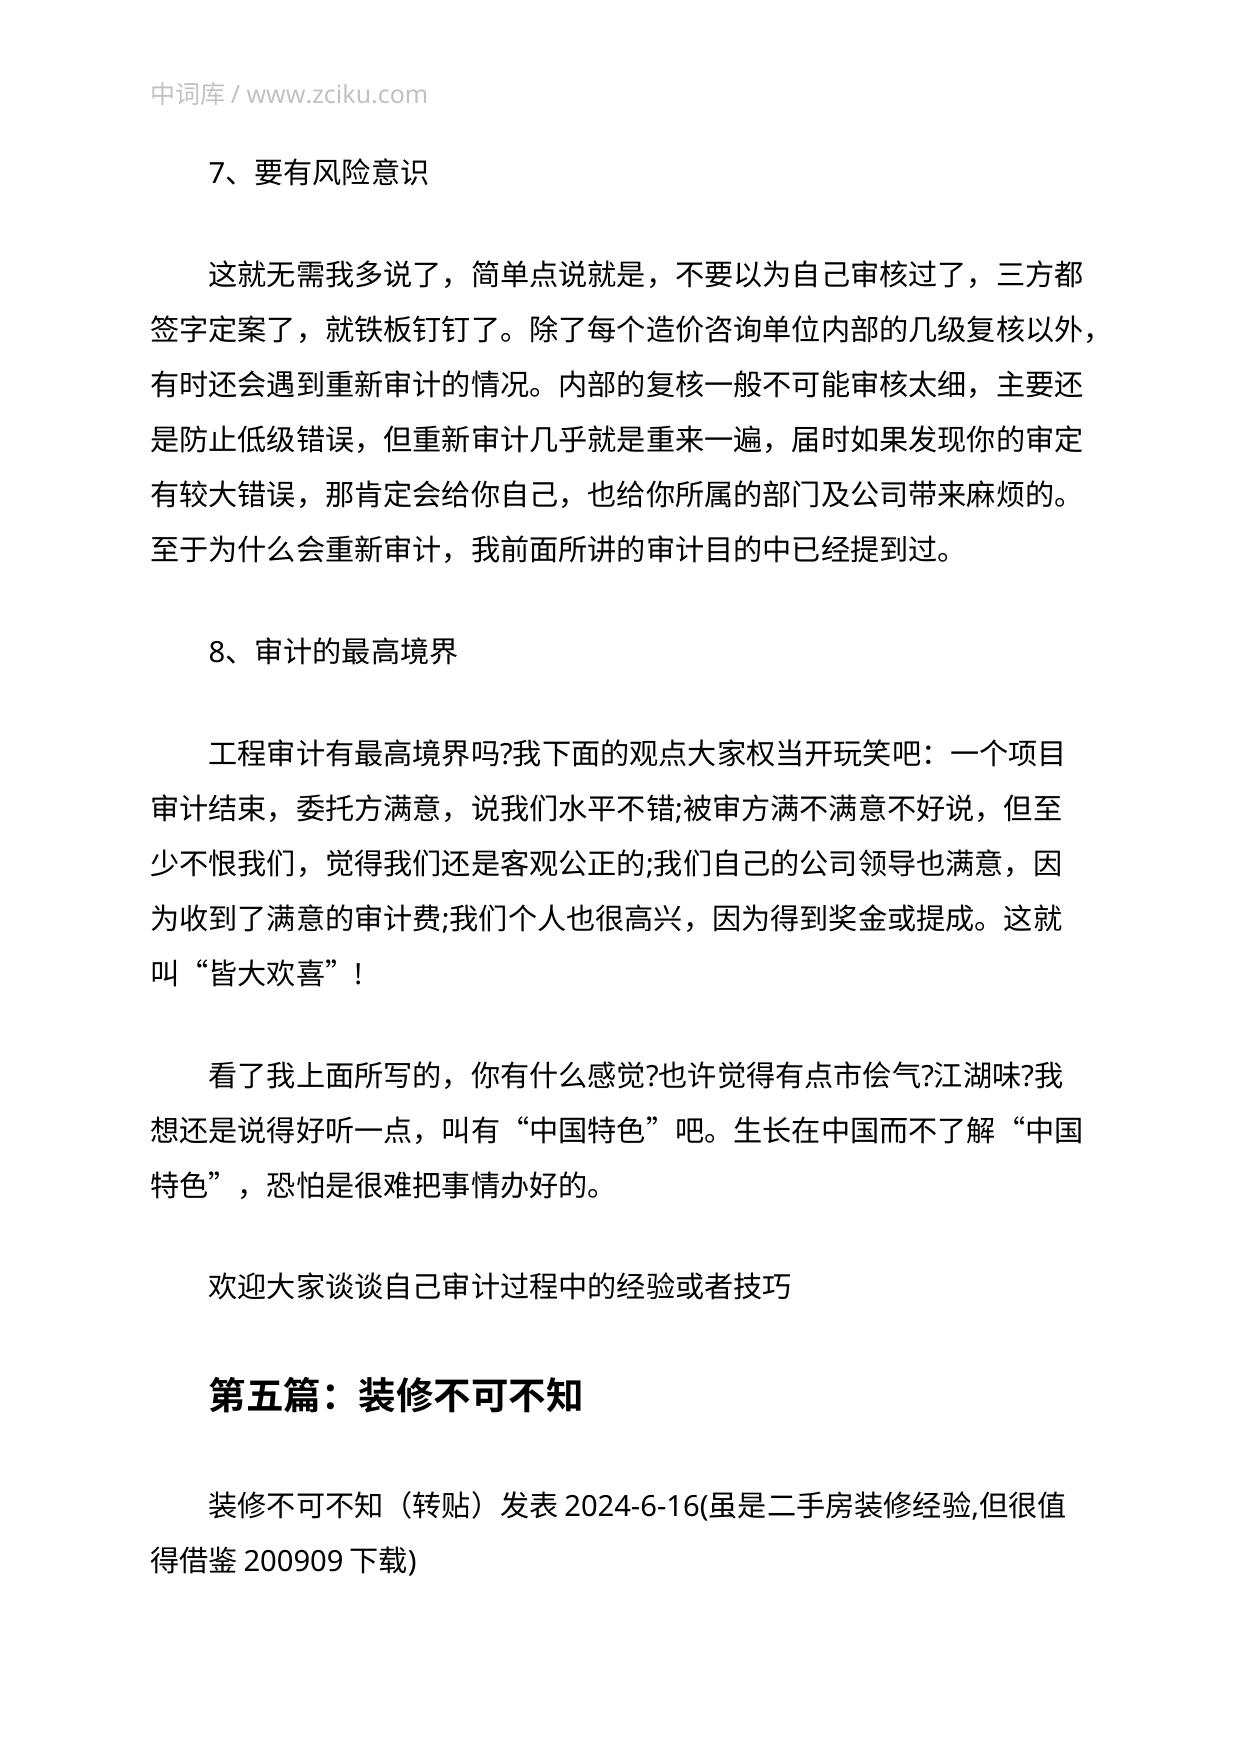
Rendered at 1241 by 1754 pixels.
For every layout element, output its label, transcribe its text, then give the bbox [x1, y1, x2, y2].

text 8、审计的最高境界 [150, 628, 1090, 671]
text 7、要有风险意识 [150, 150, 1090, 192]
text 欢迎大家谈谈自己审计过程中的经验或者技巧 [150, 1264, 1090, 1306]
text 装修不可不知（转贴）发表2024-6-16(虽是二手房装修经验,但很值得借鉴200909下载) [150, 1483, 1090, 1580]
text 看了我上面所写的，你有什么感觉?也许觉得有点市侩气?江湖味?我想还是说得好听一点，叫有“中国特色”吧。生长在中国而不了解“中国特色”，恐怕是很难把事情办好的。 [150, 1052, 1090, 1204]
text 工程审计有最高境界吗?我下面的观点大家权当开玩笑吧：一个项目审计结束，委托方满意，说我们水平不错;被审方满不满意不好说，但至少不恨我们，觉得我们还是客观公正的;我们自己的公司领导也满意，因为收到了满意的审计费;我们个人也很高兴，因为得到奖金或提成。这就叫“皆大欢喜”! [150, 730, 1090, 993]
text 第五篇：装修不可不知 [150, 1366, 1090, 1420]
text 这就无需我多说了，简单点说就是，不要以为自己审核过了，三方都签字定案了，就铁板钉钉了。除了每个造价咨询单位内部的几级复核以外，有时还会遇到重新审计的情况。内部的复核一般不可能审核太细，主要还是防止低级错误，但重新审计几乎就是重来一遍，届时如果发现你的审定有较大错误，那肯定会给你自己，也给你所属的部门及公司带来麻烦的。至于为什么会重新审计，我前面所讲的审计目的中已经提到过。 [150, 252, 1090, 569]
